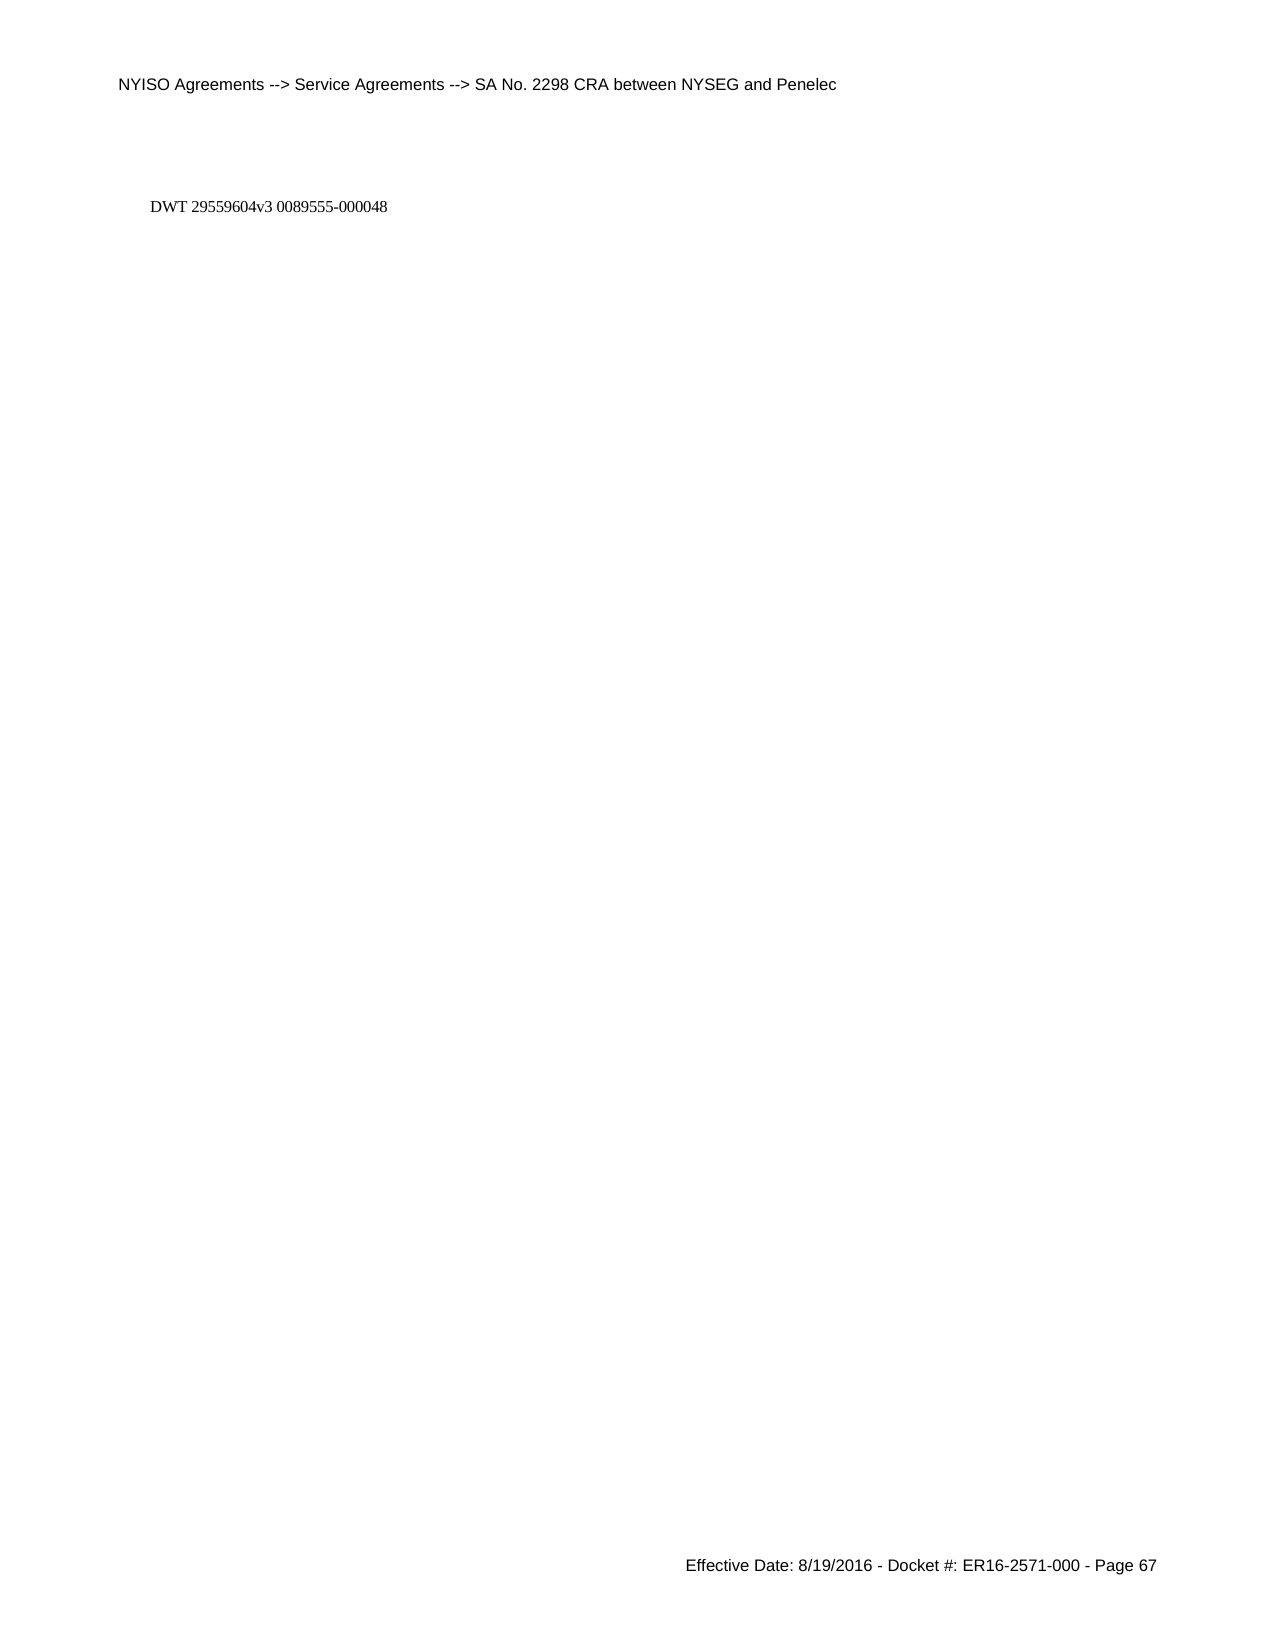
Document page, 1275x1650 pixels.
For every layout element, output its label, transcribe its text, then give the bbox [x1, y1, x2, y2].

text DWT 29559604v3 0089555-000048 [150, 197, 1275, 217]
